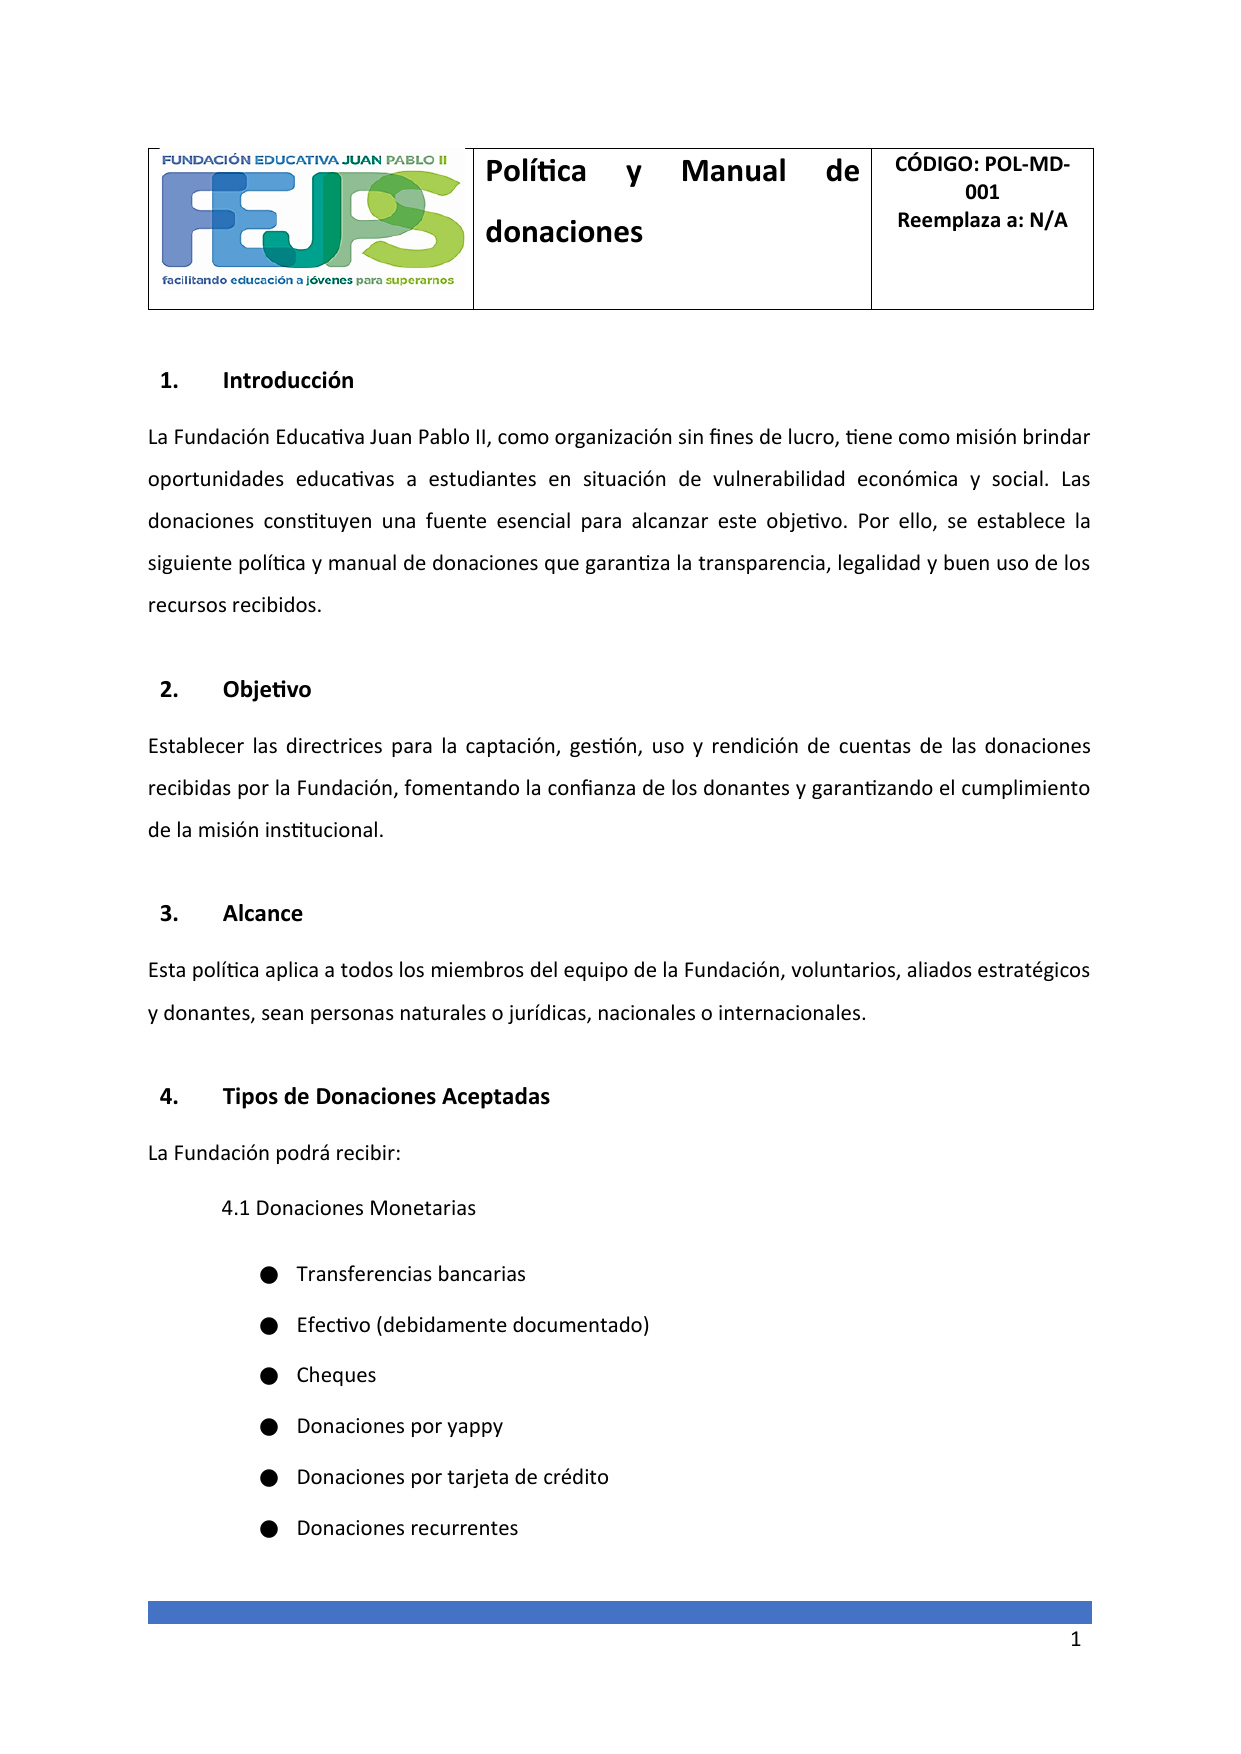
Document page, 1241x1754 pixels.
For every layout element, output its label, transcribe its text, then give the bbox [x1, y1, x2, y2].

list Objetivo [159, 673, 1092, 703]
list Alcance [159, 897, 1092, 928]
text Esta política aplica a todos los miembros del equipo de la Fundación, voluntarios, aliados estratégicos y donantes, sean personas naturales o jurídicas, nacionales o internacionales. [148, 956, 1092, 1026]
list Donaciones por tarjeta de crédito [259, 1450, 1092, 1497]
text La Fundación Educativa Juan Pablo II, como organización sin fines de lucro, tiene como misión brindar oportunidades educativas a estudiantes en situación de vulnerabilidad económica y social. Las donaciones constituyen una fuente esencial para alcanzar este objetivo. Por ello, se establece la siguiente política y manual de donaciones que garantiza la transparencia, legalidad y buen uso de los recursos recibidos. [148, 422, 1092, 618]
text La Fundación podrá recibir: [148, 1138, 1092, 1166]
list Donaciones por yappy [259, 1399, 1092, 1446]
list Transferencias bancarias [259, 1247, 1092, 1294]
list Cheques [259, 1349, 1092, 1396]
table_header [149, 149, 473, 308]
list Tipos de Donaciones Aceptadas [159, 1080, 1092, 1111]
table_header Política y Manual de donaciones [474, 149, 871, 308]
table_header CÓDIGO: POL-MD-001 Reemplaza a: N/A [872, 149, 1093, 308]
text Establecer las directrices para la captación, gestión, uso y rendición de cuentas de las donaciones recibidas por la Fundación, fomentando la confianza de los donantes y garantizando el cumplimiento de la misión institucional. [148, 731, 1092, 843]
list Donaciones recurrentes [259, 1501, 1092, 1548]
list Efectivo (debidamente documentado) [259, 1298, 1092, 1345]
text 4.1 Donaciones Monetarias [148, 1193, 1092, 1221]
picture [159, 148, 466, 290]
list Introducción [159, 364, 1092, 394]
